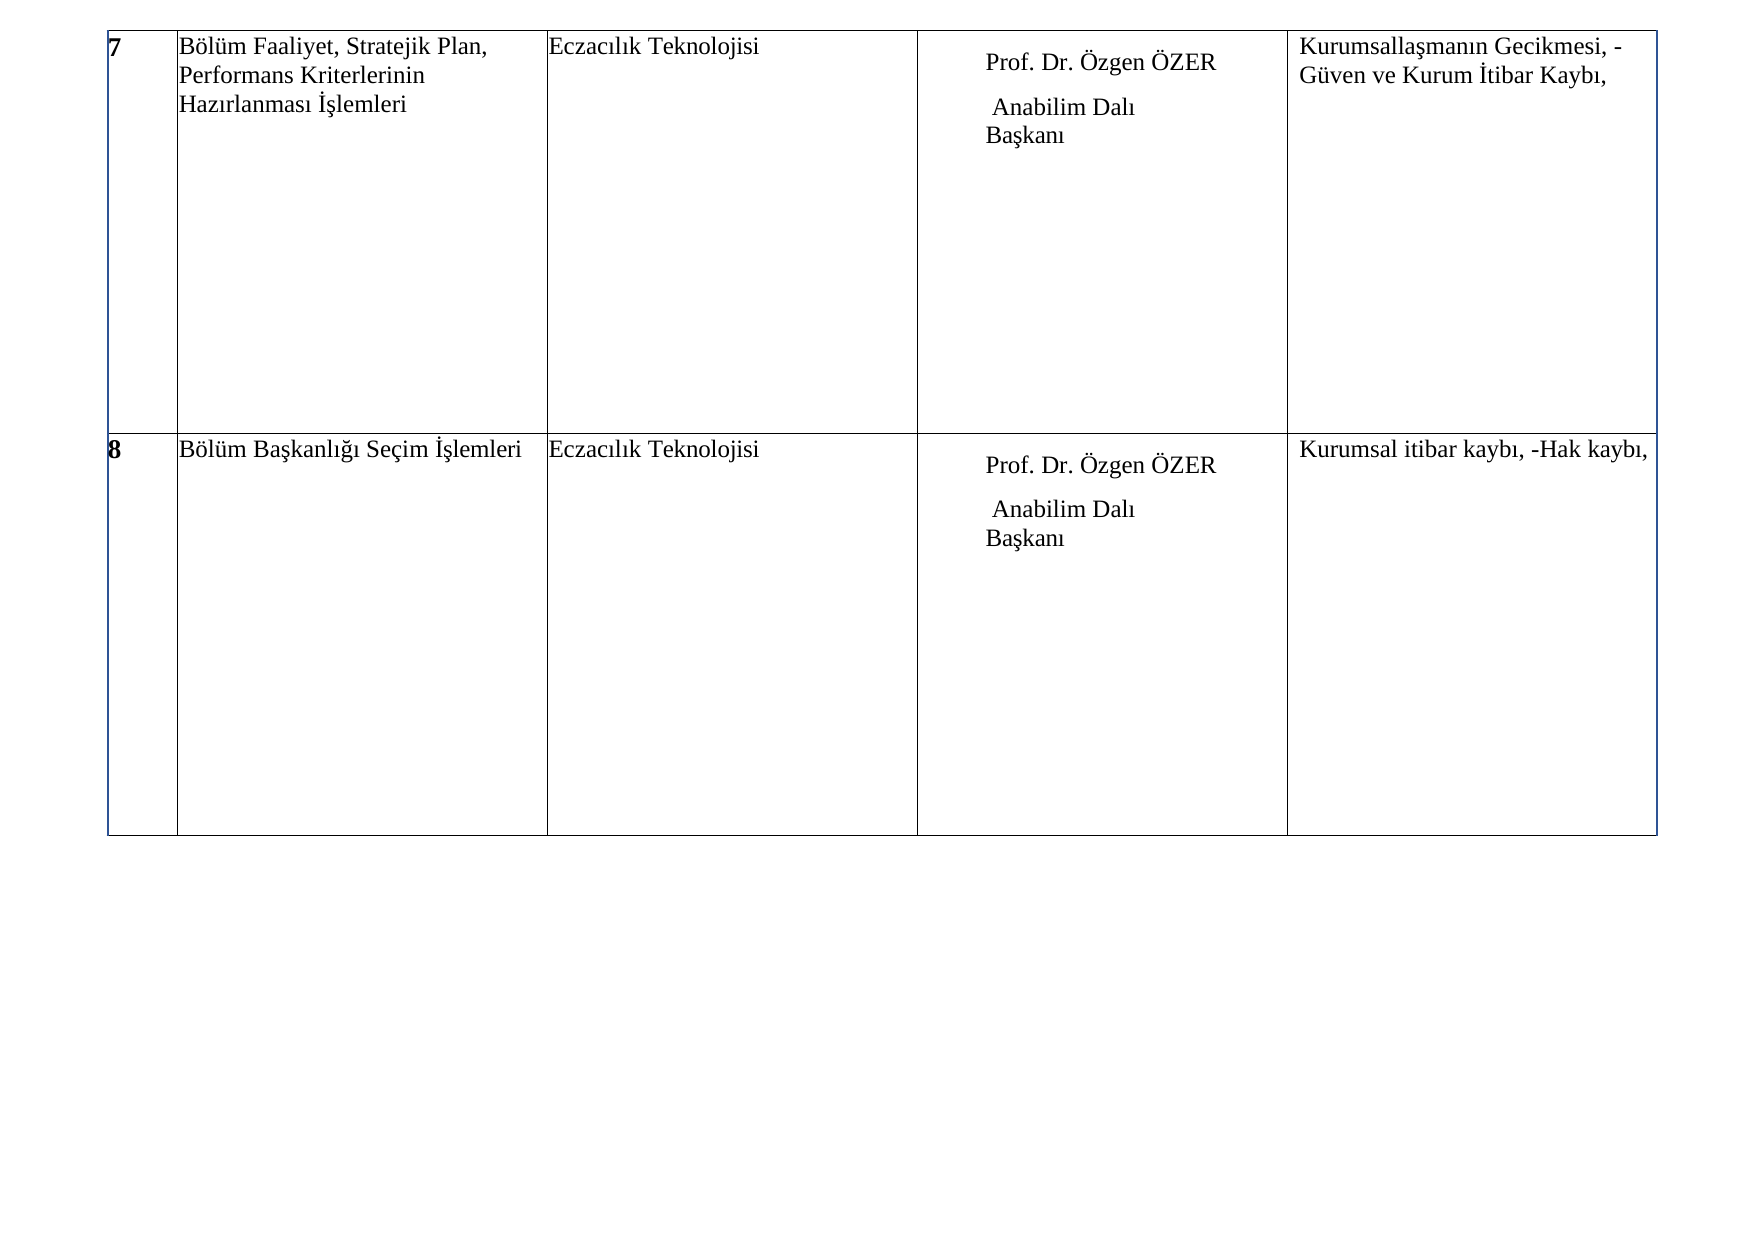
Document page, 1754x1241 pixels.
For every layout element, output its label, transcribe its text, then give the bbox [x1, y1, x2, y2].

table_cell Eczacılık Teknolojisi [548, 434, 917, 835]
table_cell Bölüm Başkanlığı Seçim İşlemleri [178, 434, 547, 835]
table_cell 8 [109, 434, 177, 835]
table_cell Prof. Dr. Özgen ÖZER Anabilim Dalı Başkanı [918, 434, 1287, 835]
table_header Kurumsallaşmanın Gecikmesi, - Güven ve Kurum İtibar Kaybı, [1288, 31, 1656, 433]
table_header 7 [109, 31, 177, 433]
table_header Prof. Dr. Özgen ÖZER Anabilim Dalı Başkanı [918, 31, 1287, 433]
table_header Eczacılık Teknolojisi [548, 31, 917, 433]
table_cell Kurumsal itibar kaybı, -Hak kaybı, [1288, 434, 1656, 835]
table_header Bölüm Faaliyet, Stratejik Plan, Performans Kriterlerinin Hazırlanması İşlemleri [178, 31, 547, 433]
